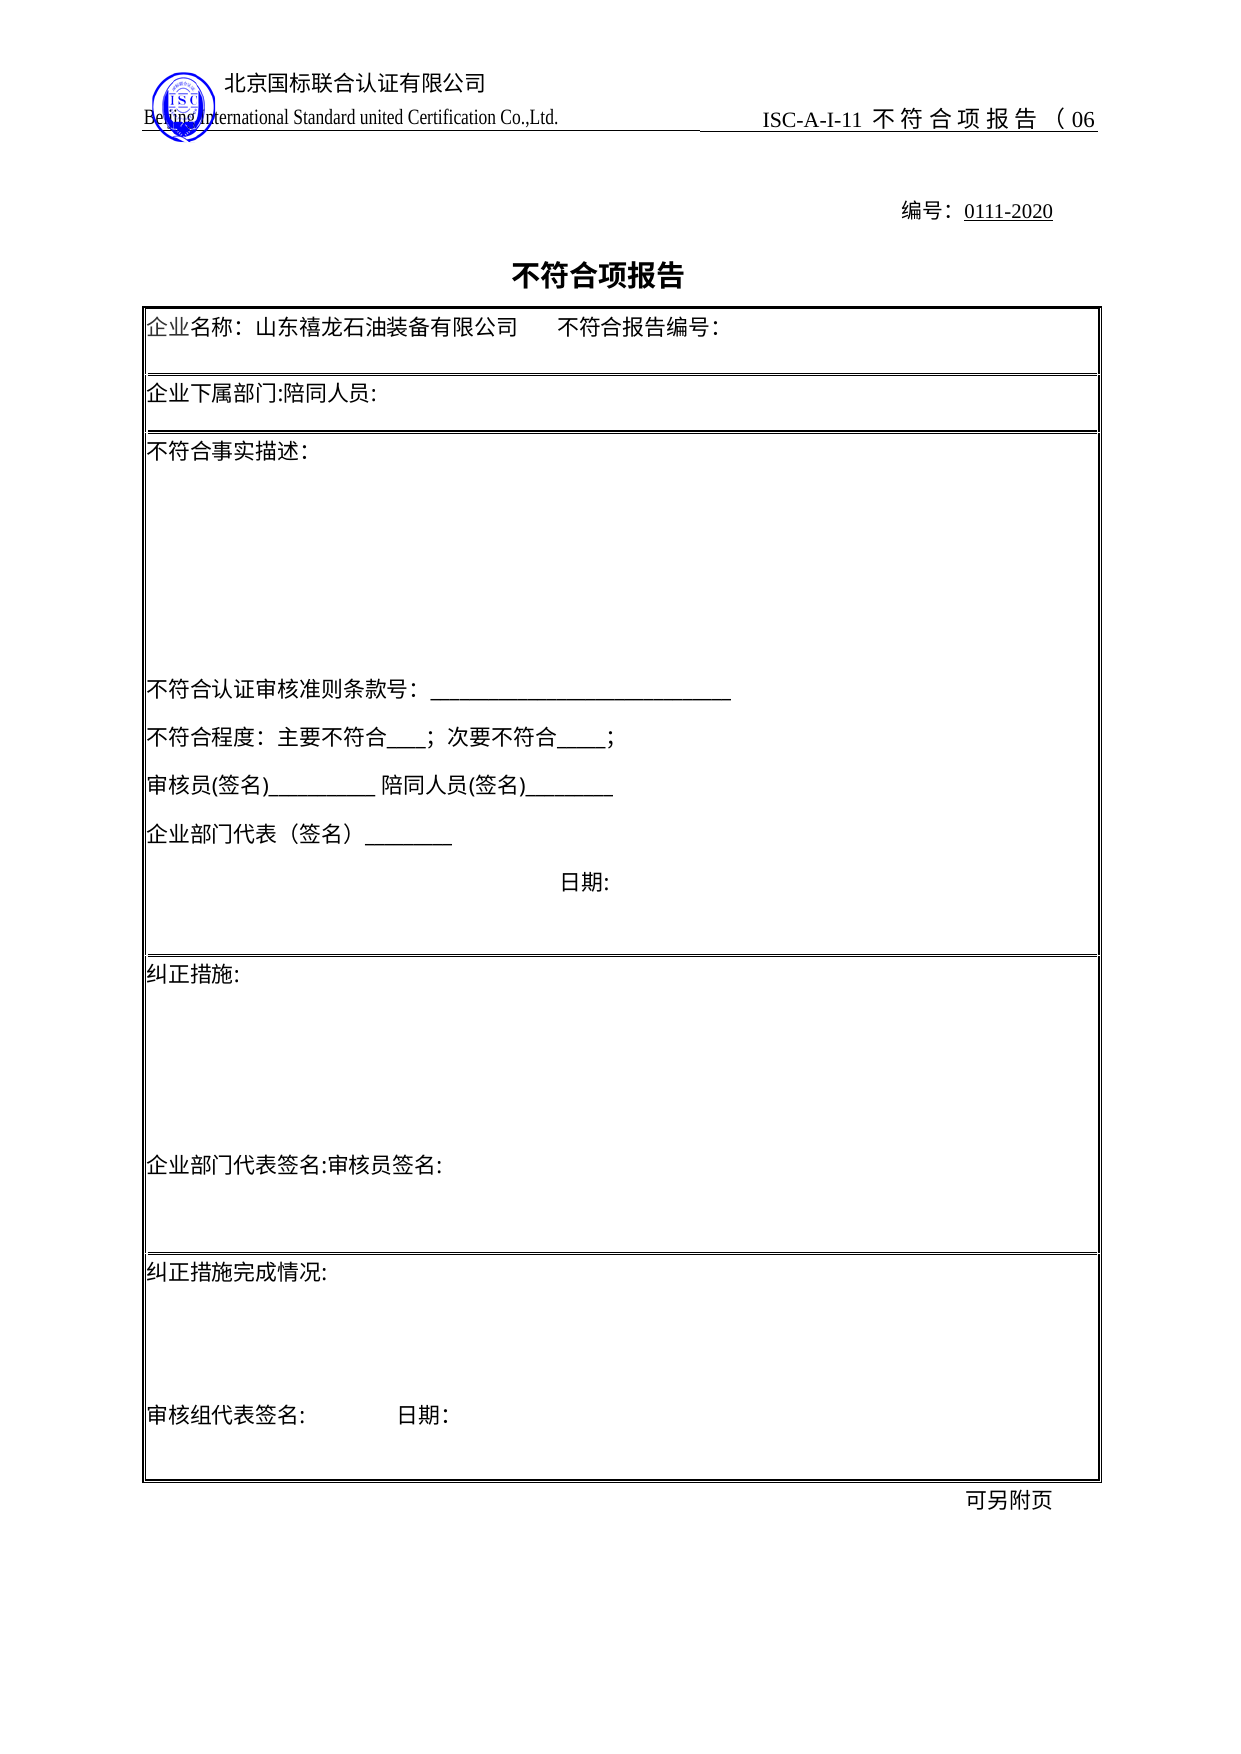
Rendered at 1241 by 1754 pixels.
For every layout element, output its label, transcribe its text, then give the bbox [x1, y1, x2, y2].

table_cell 不符合事实描述： 不符合认证审核准则条款号：_______________________________ 不符合程度：主要不符合____；次要不符合_____； 审核员(签名)___________ 陪同人员(签名)_________ 企业部门代表（签名）_________ 日期: [146, 430, 1099, 954]
table_cell 纠正措施: 企业部门代表签名:审核员签名: [144, 954, 1100, 1251]
picture [151, 72, 215, 141]
table_cell 纠正措施完成情况: 审核组代表签名: 日期： [146, 1251, 1099, 1479]
text 编号：0111-2020 [144, 193, 1053, 226]
text 不符合项报告 [144, 241, 1053, 306]
text 可另附页 [144, 1483, 1053, 1515]
table_cell 企业下属部门:陪同人员: [146, 373, 1099, 430]
table_header 企业名称：山东禧龙石油装备有限公司 不符合报告编号： [146, 309, 1098, 372]
